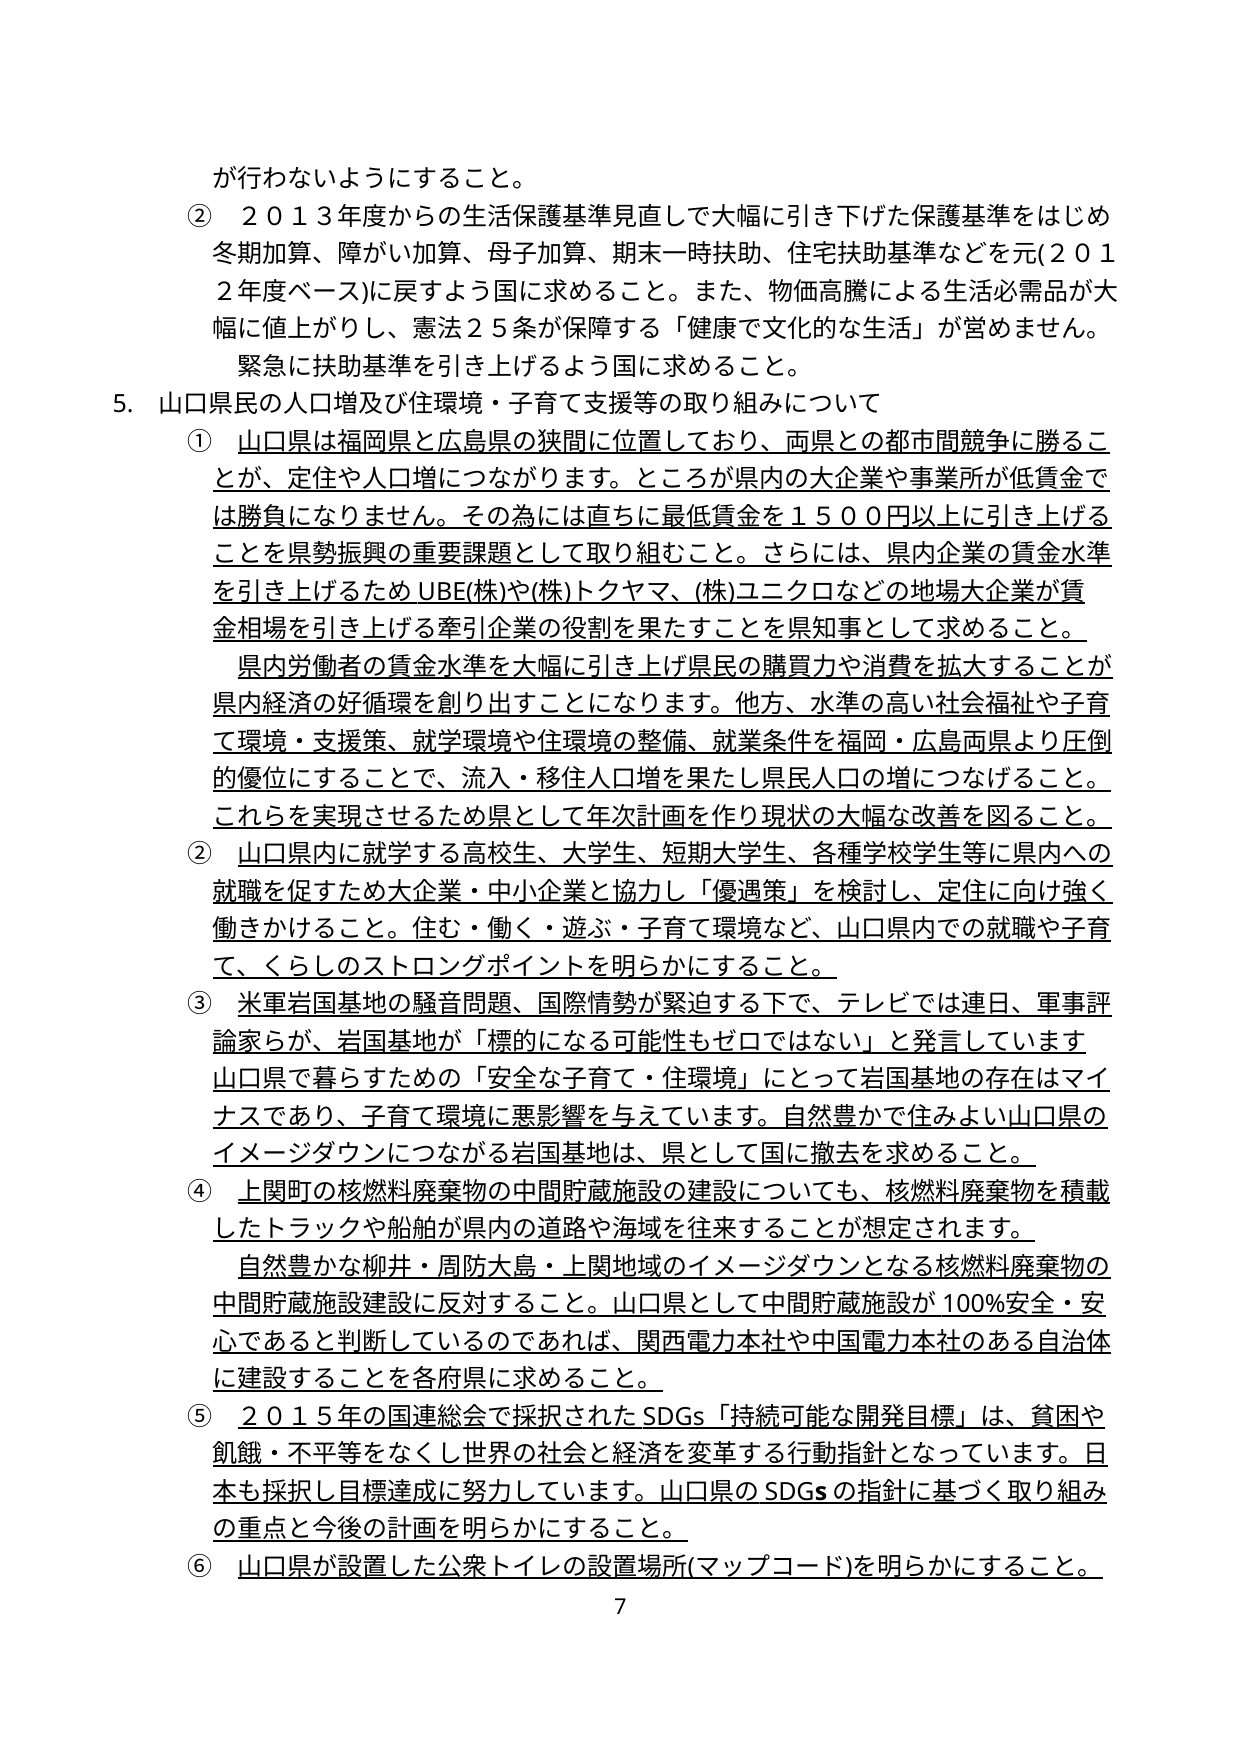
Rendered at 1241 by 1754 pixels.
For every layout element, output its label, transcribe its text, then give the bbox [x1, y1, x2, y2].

text を引き上げるためUBE(株)や(株)トクヤマ、(株)ユニクロなどの地場大企業が賃 [112, 571, 1128, 608]
text 幅に値上がりし、憲法２５条が保障する「健康で文化的な生活」が営めません。 [112, 308, 1128, 346]
text したトラックや船舶が県内の道路や海域を往来することが想定されます。 [112, 1208, 1128, 1246]
text ⑥ 山口県が設置した公衆トイレの設置場所(マップコード)を明らかにすること。 [112, 1546, 1128, 1583]
text 冬期加算、障がい加算、母子加算、期末一時扶助、住宅扶助基準などを元(２０１ [112, 233, 1128, 271]
text ② 山口県内に就学する高校生、大学生、短期大学生、各種学校学生等に県内への [112, 833, 1128, 871]
text 自然豊かな柳井・周防大島・上関地域のイメージダウンとなる核燃料廃棄物の [112, 1246, 1128, 1283]
text に建設することを各府県に求めること。 [137, 1358, 1128, 1396]
text が行わないようにすること。 [112, 158, 1128, 196]
text 中間貯蔵施設建設に反対すること。山口県として中間貯蔵施設が100%安全・安 [112, 1283, 1128, 1321]
text ② ２０１３年度からの生活保護基準見直しで大幅に引き下げた保護基準をはじめ [112, 196, 1128, 233]
text 就職を促すため大企業・中小企業と協力し「優遇策」を検討し、定住に向け強く [112, 871, 1128, 908]
text 論家らが、岩国基地が「標的になる可能性もゼロではない」と発言しています [112, 1021, 1128, 1058]
text て環境・支援策、就学環境や住環境の整備、就業条件を福岡・広島両県より圧倒 [112, 721, 1128, 758]
text 金相場を引き上げる牽引企業の役割を果たすことを県知事として求めること。 [112, 608, 1128, 646]
text は勝負になりません。その為には直ちに最低賃金を１５００円以上に引き上げる [112, 496, 1128, 533]
text 的優位にすることで、流入・移住人口増を果たし県民人口の増につなげること。 [112, 758, 1128, 796]
text の重点と今後の計画を明らかにすること。 [112, 1508, 1128, 1546]
text 県内経済の好循環を創り出すことになります。他方、水準の高い社会福祉や子育 [112, 683, 1128, 721]
text 飢餓・不平等をなくし世界の社会と経済を変革する行動指針となっています。日 [112, 1433, 1128, 1471]
text イメージダウンにつながる岩国基地は、県として国に撤去を求めること。 [112, 1133, 1128, 1171]
text 緊急に扶助基準を引き上げるよう国に求めること。 [112, 346, 1128, 383]
text ④ 上関町の核燃料廃棄物の中間貯蔵施設の建設についても、核燃料廃棄物を積載 [112, 1171, 1128, 1208]
text ２年度ベース)に戻すよう国に求めること。また、物価高騰による生活必需品が大 [112, 271, 1128, 308]
text 心であると判断しているのであれば、関西電力本社や中国電力本社のある自治体 [137, 1321, 1128, 1358]
text 県内労働者の賃金水準を大幅に引き上げ県民の購買力や消費を拡大することが [112, 646, 1128, 683]
text 山口県で暮らすための「安全な子育て・住環境」にとって岩国基地の存在はマイ [112, 1058, 1128, 1096]
text 働きかけること。住む・働く・遊ぶ・子育て環境など、山口県内での就職や子育 [112, 908, 1128, 946]
text ナスであり、子育て環境に悪影響を与えています。自然豊かで住みよい山口県の [112, 1096, 1128, 1133]
text ③ 米軍岩国基地の騒音問題、国際情勢が緊迫する下で、テレビでは連日、軍事評 [112, 983, 1128, 1021]
text とが、定住や人口増につながります。ところが県内の大企業や事業所が低賃金で [112, 458, 1128, 496]
text ことを県勢振興の重要課題として取り組むこと。さらには、県内企業の賃金水準 [112, 533, 1128, 571]
text これらを実現させるため県として年次計画を作り現状の大幅な改善を図ること。 [112, 796, 1128, 833]
text 本も採択し目標達成に努力しています。山口県のSDGsの指針に基づく取り組み [112, 1471, 1128, 1508]
text て、くらしのストロングポイントを明らかにすること。 [112, 946, 1128, 983]
text ⑤ ２０１５年の国連総会で採択されたSDGs「持続可能な開発目標」は、貧困や [112, 1396, 1128, 1433]
text 5. 山口県民の人口増及び住環境・子育て支援等の取り組みについて [112, 383, 1128, 421]
text ① 山口県は福岡県と広島県の狭間に位置しており、両県との都市間競争に勝るこ [112, 421, 1128, 458]
